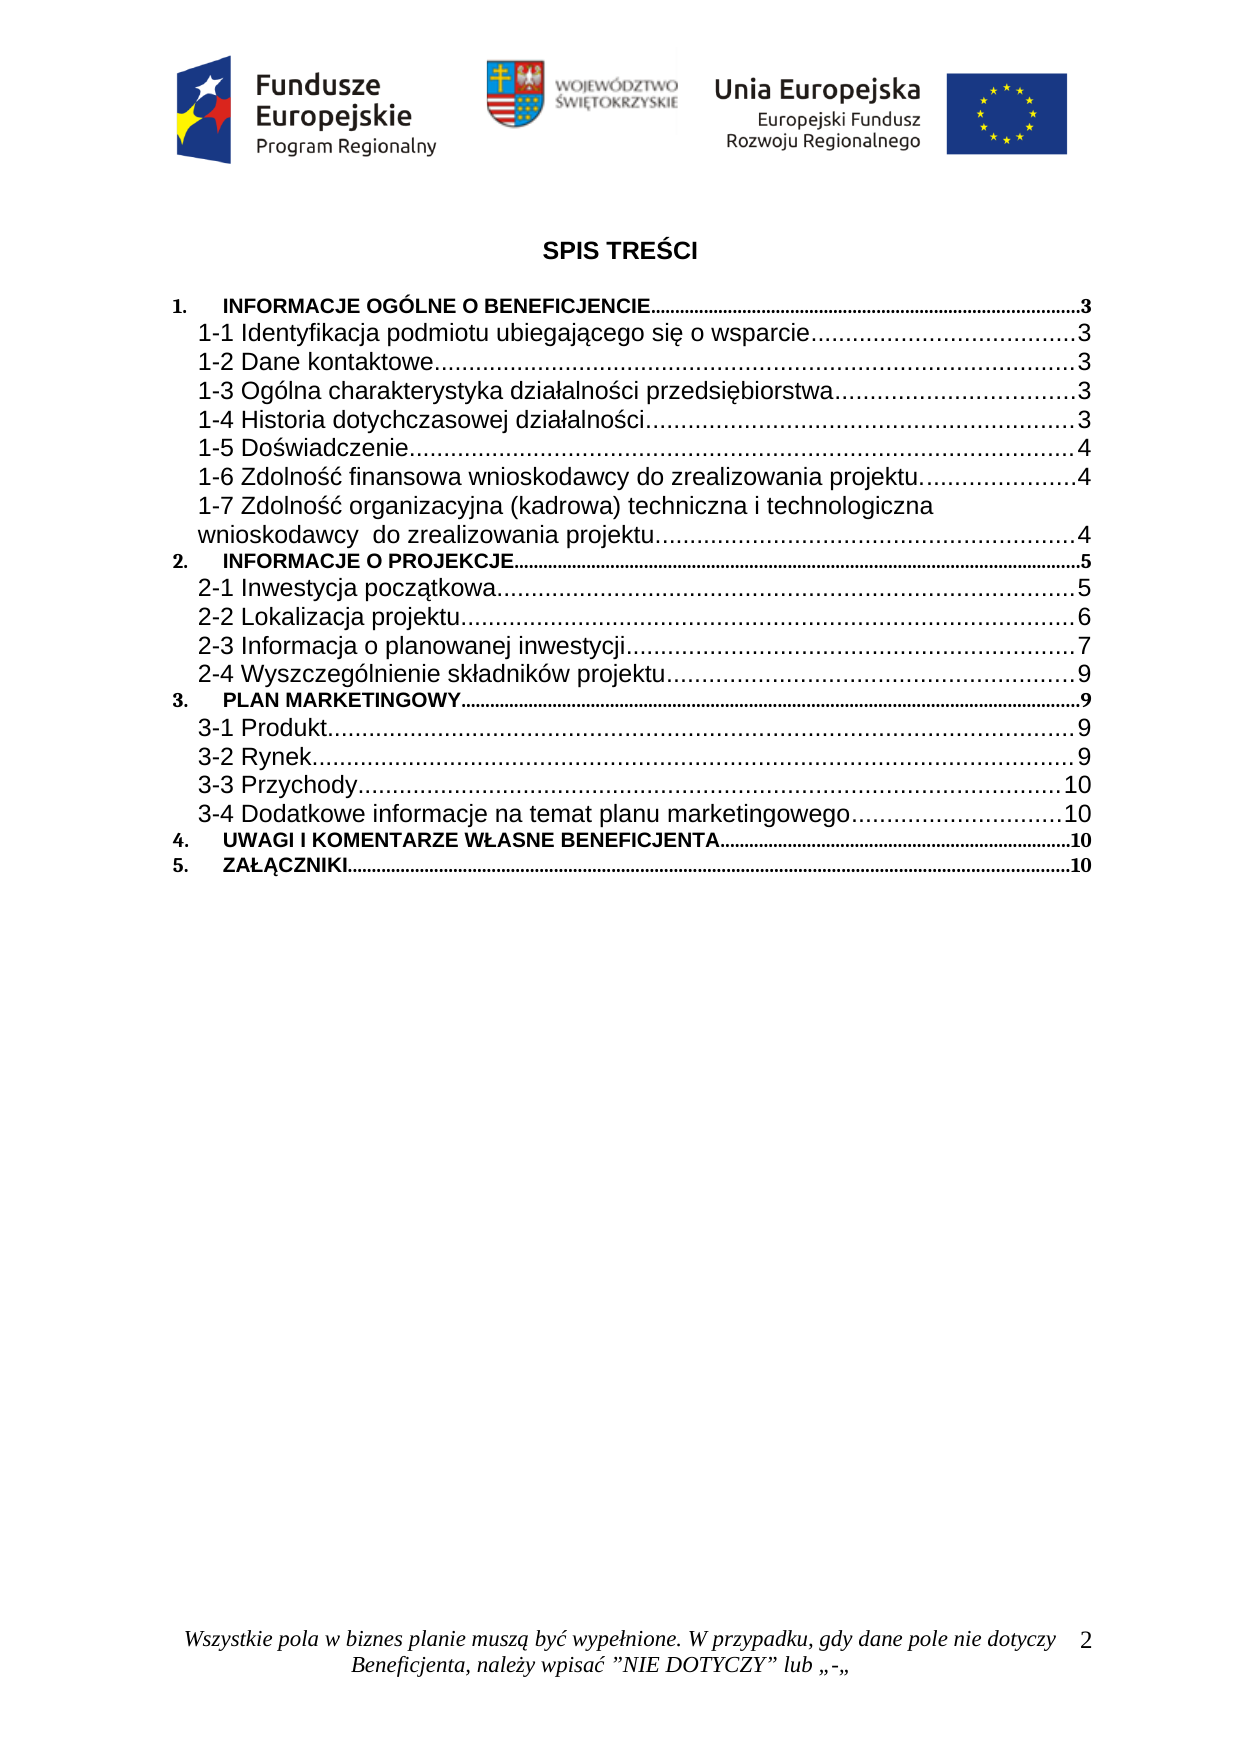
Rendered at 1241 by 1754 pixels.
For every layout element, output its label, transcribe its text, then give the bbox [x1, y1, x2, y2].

text 3. PLAN MARKETINGOWY 9 [173, 688, 1092, 713]
text 2. INFORMACJE O PROJEKCJE 5 [173, 548, 1092, 573]
text 1-6 Zdolność finansowa wnioskodawcy do zrealizowania projektu. 4 [198, 462, 1092, 491]
picture [486, 47, 678, 135]
text 1-3 Ogólna charakterystyka działalności przedsiębiorstwa 3 [198, 376, 1092, 405]
text 1-4 Historia dotychczasowej działalności 3 [198, 405, 1092, 433]
text 4. UWAGI I KOMENTARZE WŁASNE BENEFICJENTA 10 [173, 828, 1092, 853]
text 3-3 Przychody 10 [198, 771, 1092, 799]
text 2-4 Wyszczególnienie składników projektu 9 [198, 659, 1092, 688]
text 2-3 Informacja o planowanej inwestycji 7 [198, 631, 1092, 659]
text SPIS TREŚCI [148, 236, 1092, 265]
picture [168, 47, 442, 174]
text 3-1 Produkt 9 [198, 713, 1092, 742]
text 1. INFORMACJE OGÓLNE O BENEFICJENCIE 3 [173, 294, 1092, 318]
text 1-2 Dane kontaktowe 3 [198, 347, 1092, 376]
text 2-2 Lokalizacja projektu 6 [198, 602, 1092, 631]
picture [710, 47, 1072, 174]
text 1-7 Zdolność organizacyjna (kadrowa) techniczna i technologiczna wnioskodawcy do zrealizowania projektu. 4 [198, 491, 1092, 548]
text 1-1 Identyfikacja podmiotu ubiegającego się o wsparcie 3 [198, 318, 1092, 347]
text 1-5 Doświadczenie 4 [198, 433, 1092, 462]
text 3-4 Dodatkowe informacje na temat planu marketingowego 10 [198, 799, 1092, 828]
text 2-1 Inwestycja początkowa 5 [198, 573, 1092, 602]
text 5. ZAŁĄCZNIKI 10 [173, 853, 1092, 878]
text 3-2 Rynek 9 [198, 742, 1092, 771]
